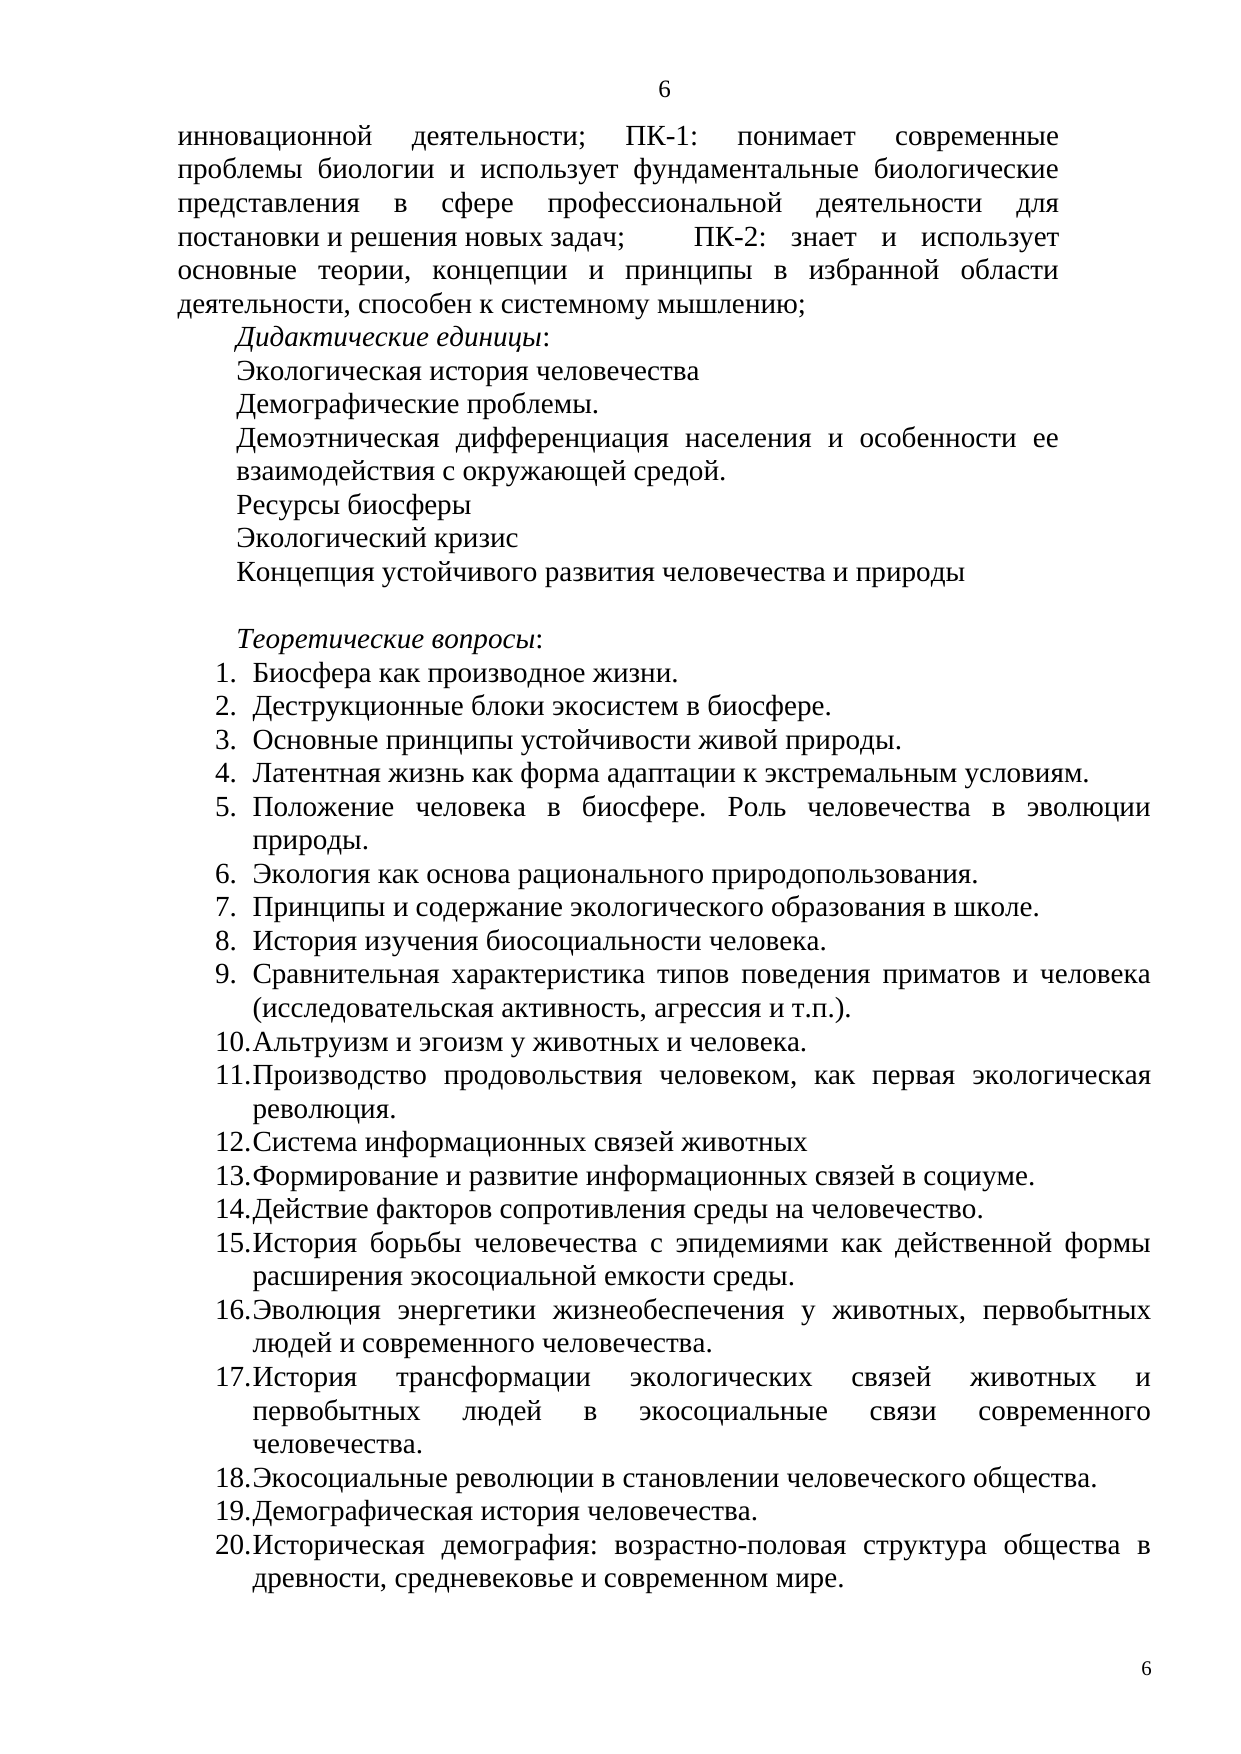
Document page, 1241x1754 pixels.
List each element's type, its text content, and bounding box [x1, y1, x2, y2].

list Биосфера как производное жизни. [215, 655, 1152, 688]
list Экосоциальные революции в становлении человеческого общества. [215, 1460, 1152, 1493]
text Ресурсы биосферы [236, 487, 1059, 521]
list История борьбы человечества с эпидемиями как действенной формы расширения экосоциальной емкости среды. [215, 1225, 1152, 1292]
list Историческая демография: возрастно-половая структура общества в древности, средневековье и современном мире. [215, 1527, 1152, 1594]
list Сравнительная характеристика типов поведения приматов и человека (исследовательская активность, агрессия и т.п.). [215, 957, 1152, 1024]
list Производство продовольствия человеком, как первая экологическая революция. [215, 1057, 1152, 1124]
list Эволюция энергетики жизнеобеспечения у животных, первобытных людей и современного человечества. [215, 1292, 1152, 1359]
list Деструкционные блоки экосистем в биосфере. [215, 688, 1152, 722]
text Экологический кризис [236, 521, 1059, 554]
list Основные принципы устойчивости живой природы. [215, 722, 1152, 755]
text Дидактические единицы: [177, 319, 1059, 353]
list Действие факторов сопротивления среды на человечество. [215, 1191, 1152, 1225]
text Экологическая история человечества [177, 353, 1059, 386]
list Демографическая история человечества. [215, 1493, 1152, 1527]
list Альтруизм и эгоизм у животных и человека. [215, 1024, 1152, 1057]
list История трансформации экологических связей животных и первобытных людей в экосоциальные связи современного человечества. [215, 1359, 1152, 1460]
list Латентная жизнь как форма адаптации к экстремальным условиям. [215, 755, 1152, 789]
text Демоэтническая дифференциация населения и особенности ее взаимодействия с окружающей средой. [236, 420, 1059, 487]
text Демографические проблемы. [177, 386, 1059, 420]
text Концепция устойчивого развития человечества и природы [236, 554, 1059, 588]
text Теоретические вопросы: [177, 621, 1059, 655]
list Формирование и развитие информационных связей в социуме. [215, 1158, 1152, 1191]
list Принципы и содержание экологического образования в школе. [215, 889, 1152, 923]
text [177, 118, 1059, 319]
list История изучения биосоциальности человека. [215, 923, 1152, 957]
list Положение человека в биосфере. Роль человечества в эволюции природы. [215, 789, 1152, 856]
list Экология как основа рационального природопользования. [215, 856, 1152, 889]
list Система информационных связей животных [215, 1124, 1152, 1158]
